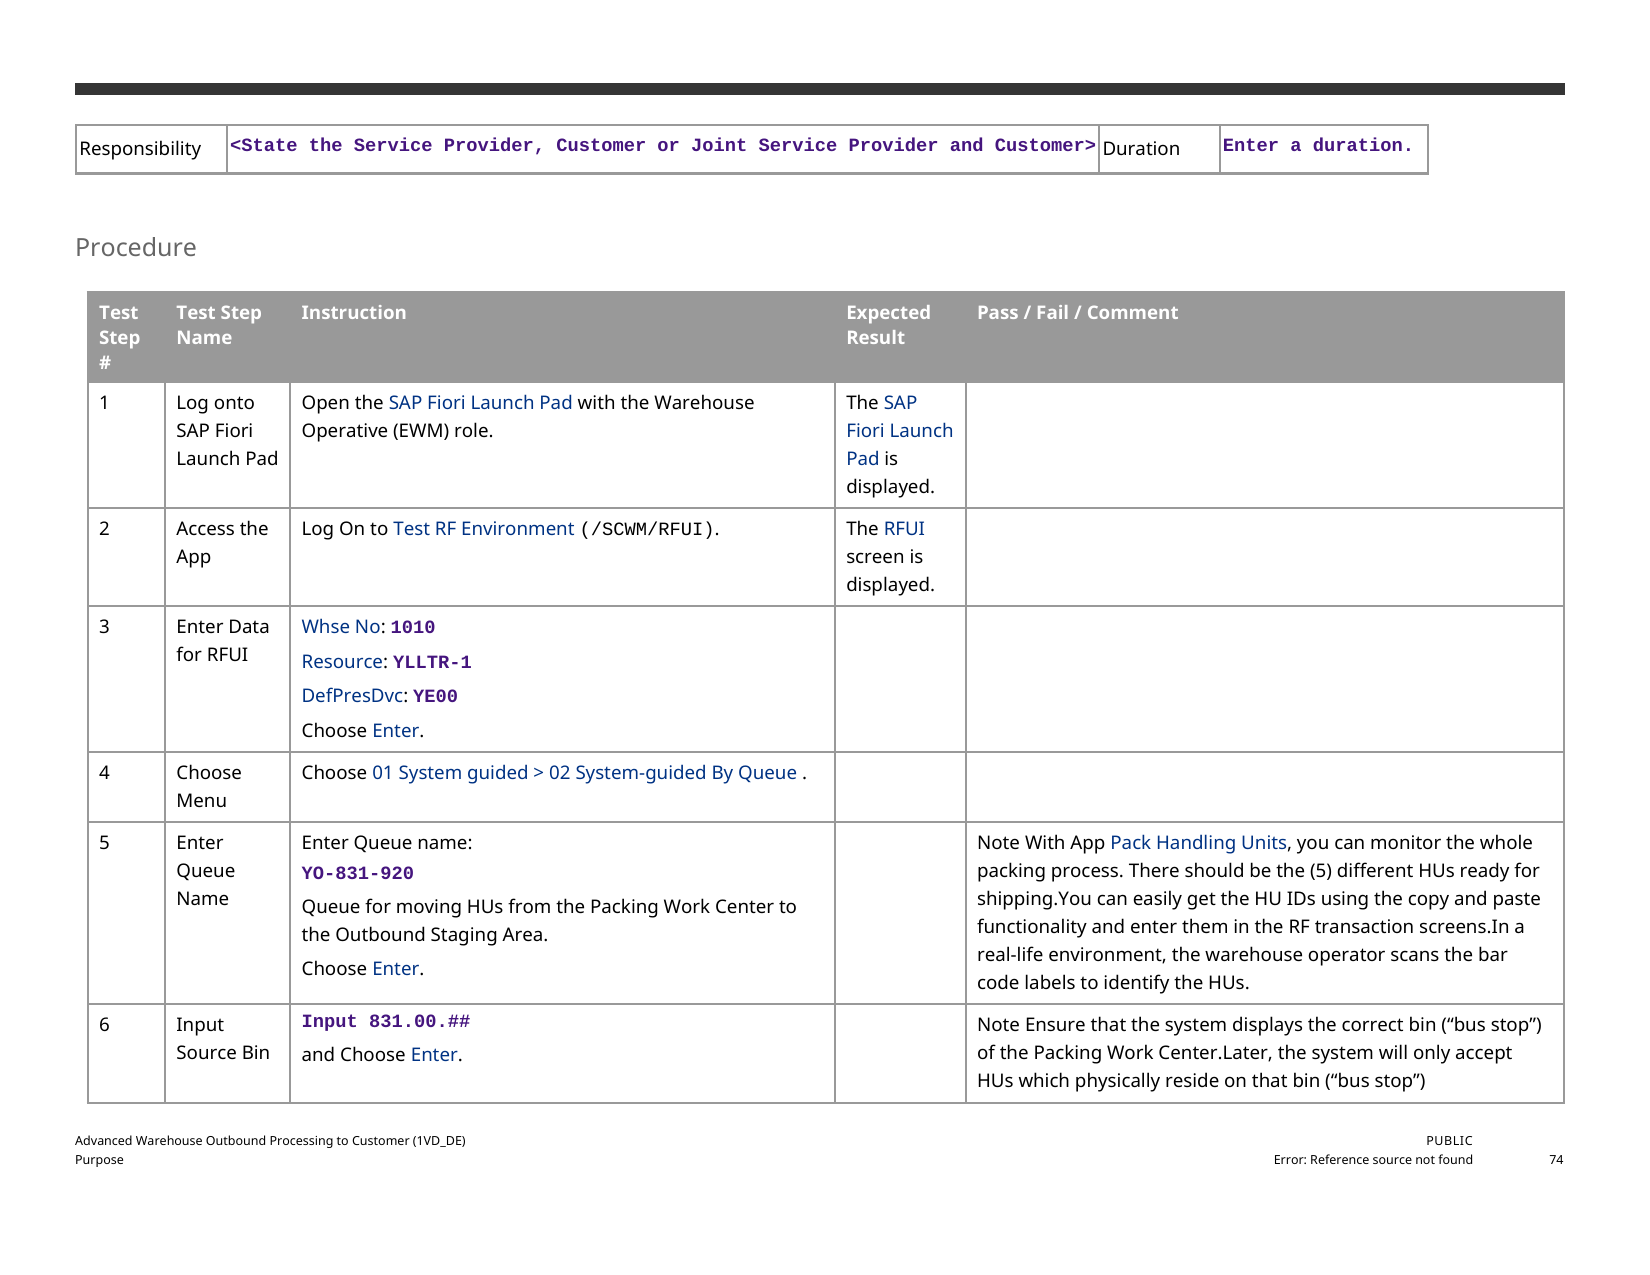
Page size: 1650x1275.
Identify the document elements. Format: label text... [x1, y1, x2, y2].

table_cell Choose Menu [166, 753, 289, 821]
table_header Instruction [291, 293, 834, 381]
table_cell Whse No: 1010 Resource: YLLTR-1 DefPresDvc: YE00 Choose Enter. [291, 607, 834, 751]
table_cell 6 [89, 1005, 164, 1102]
table_cell Choose 01 System guided > 02 System-guided By Queue . [291, 753, 834, 821]
table_cell Duration [1100, 126, 1219, 172]
table_cell Log On to Test RF Environment (/SCWM/RFUI). [291, 509, 834, 605]
table_cell [967, 753, 1563, 821]
table_cell Enter Queue name: YO-831-920 Queue for moving HUs from the Packing Work Center to the Outbound Staging Area. Choose Enter. [291, 823, 834, 1003]
table_cell [836, 1005, 965, 1102]
table_cell 1 [89, 383, 164, 507]
table_cell Open the SAP Fiori Launch Pad with the Warehouse Operative (EWM) role. [291, 383, 834, 507]
table_cell [836, 753, 965, 821]
table_header Test Step # [89, 293, 164, 381]
table_cell 5 [89, 823, 164, 1003]
table_cell <State the Service Provider, Customer or Joint Service Provider and Customer> [228, 126, 1098, 172]
table_header Test Step Name [166, 293, 289, 381]
table_cell The SAP Fiori Launch Pad is displayed. [836, 383, 965, 507]
table_cell The RFUI screen is displayed. [836, 509, 965, 605]
table_cell Note Ensure that the system displays the correct bin (“bus stop”) of the Packing Work Center.Later, the system will only accept HUs which physically reside on that bin (“bus stop”) [967, 1005, 1563, 1102]
table_cell Enter a duration. [1221, 126, 1427, 172]
table_cell Input 831.00.## and Choose Enter. [291, 1005, 834, 1102]
table_header Expected Result [836, 293, 965, 381]
table_cell Access the App [166, 509, 289, 605]
table_cell [967, 509, 1563, 605]
table_cell Responsibility [77, 126, 226, 172]
title Procedure [75, 233, 1565, 262]
table_cell [967, 607, 1563, 751]
table_cell Enter Queue Name [166, 823, 289, 1003]
table_cell [967, 383, 1563, 507]
table_cell Note With App Pack Handling Units, you can monitor the whole packing process. There should be the (5) different HUs ready for shipping.You can easily get the HU IDs using the copy and paste functionality and enter them in the RF transaction screens.In a real-life environment, the warehouse operator scans the bar code labels to identify the HUs. [967, 823, 1563, 1003]
table_header Pass / Fail / Comment [967, 293, 1563, 381]
table_cell Log onto SAP Fiori Launch Pad [166, 383, 289, 507]
table_cell Enter Data for RFUI [166, 607, 289, 751]
table_cell 3 [89, 607, 164, 751]
table_cell 2 [89, 509, 164, 605]
table_cell 4 [89, 753, 164, 821]
table_cell Input Source Bin [166, 1005, 289, 1102]
table_cell [836, 823, 965, 1003]
table_cell [836, 607, 965, 751]
